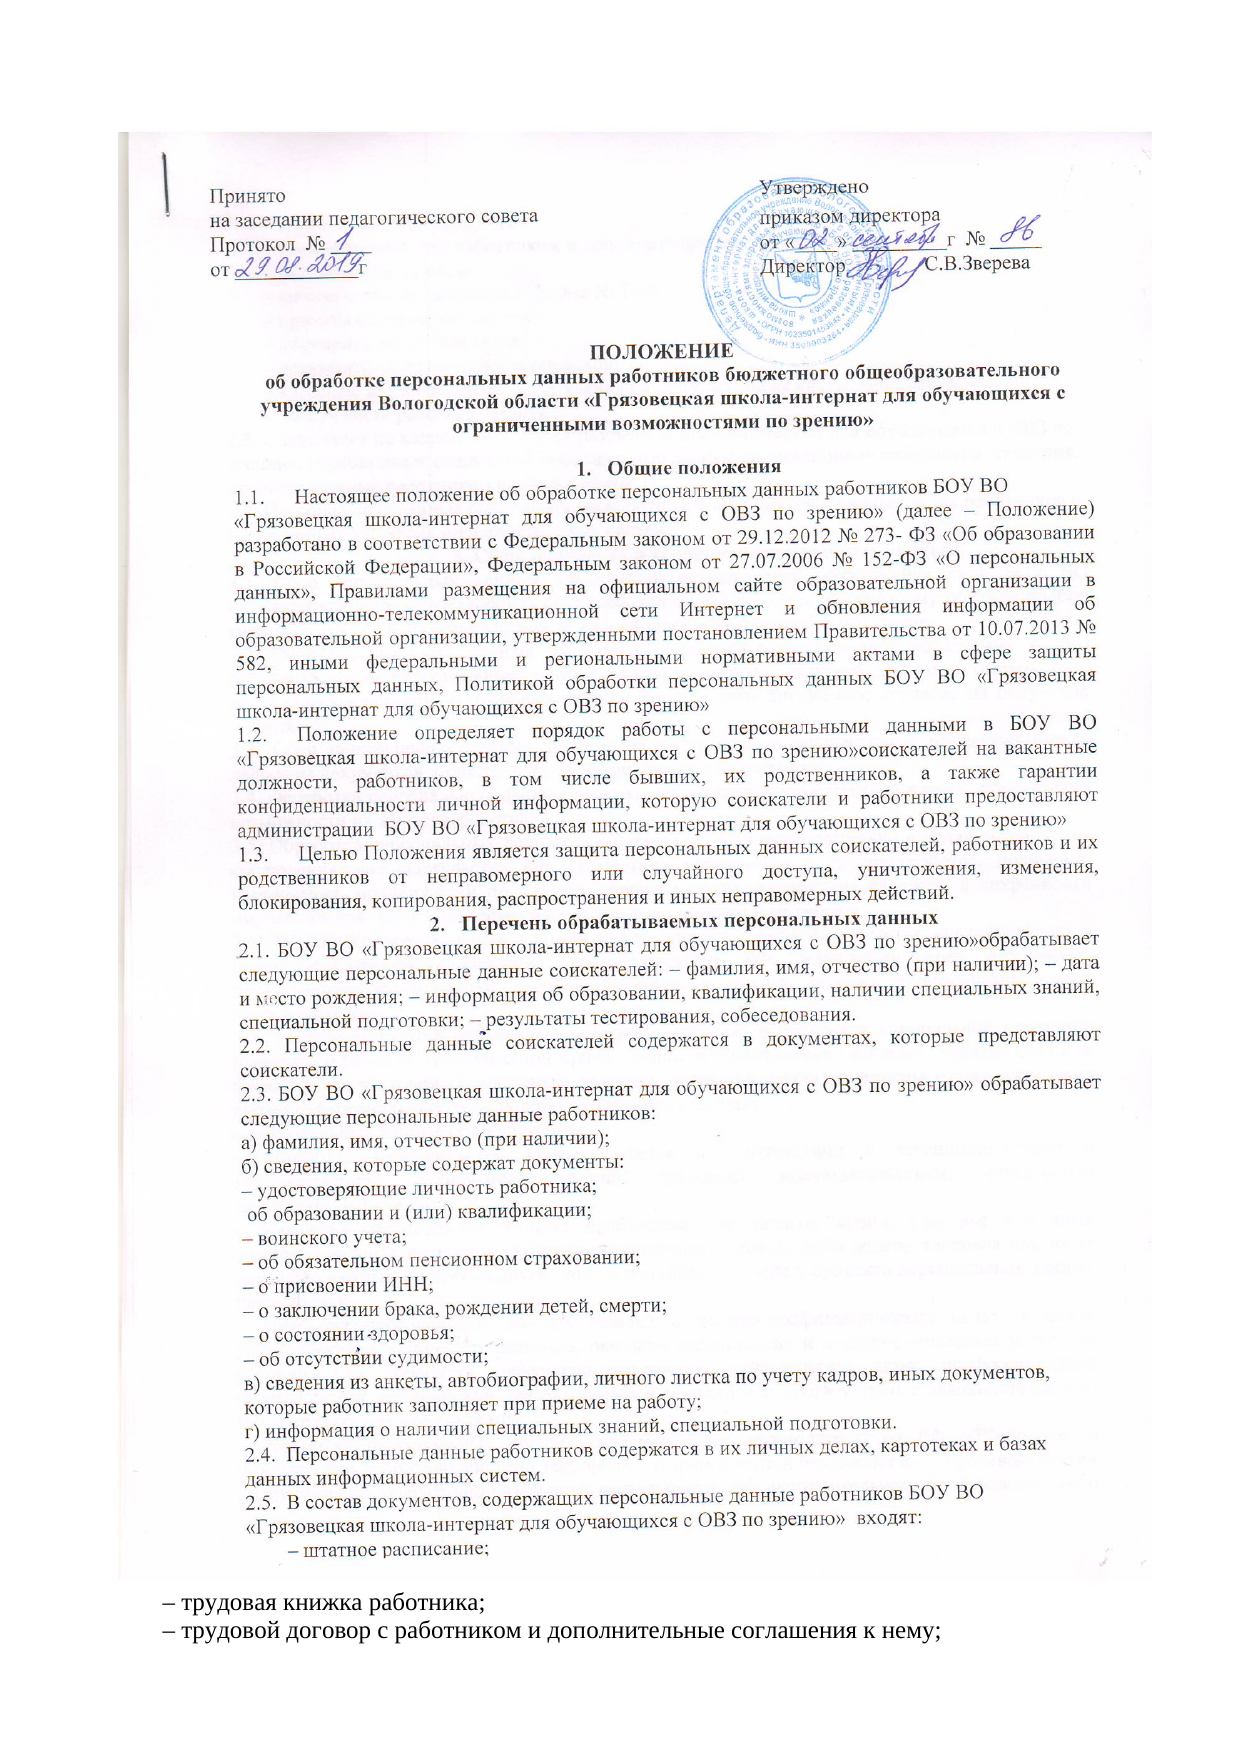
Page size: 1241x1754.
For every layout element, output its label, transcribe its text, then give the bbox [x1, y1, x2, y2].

subtitle – трудовой договор с работником и дополнительные соглашения к нему; [118, 1616, 1152, 1644]
subtitle – трудовая книжка работника; [118, 1587, 1152, 1616]
picture [118, 124, 1152, 1587]
